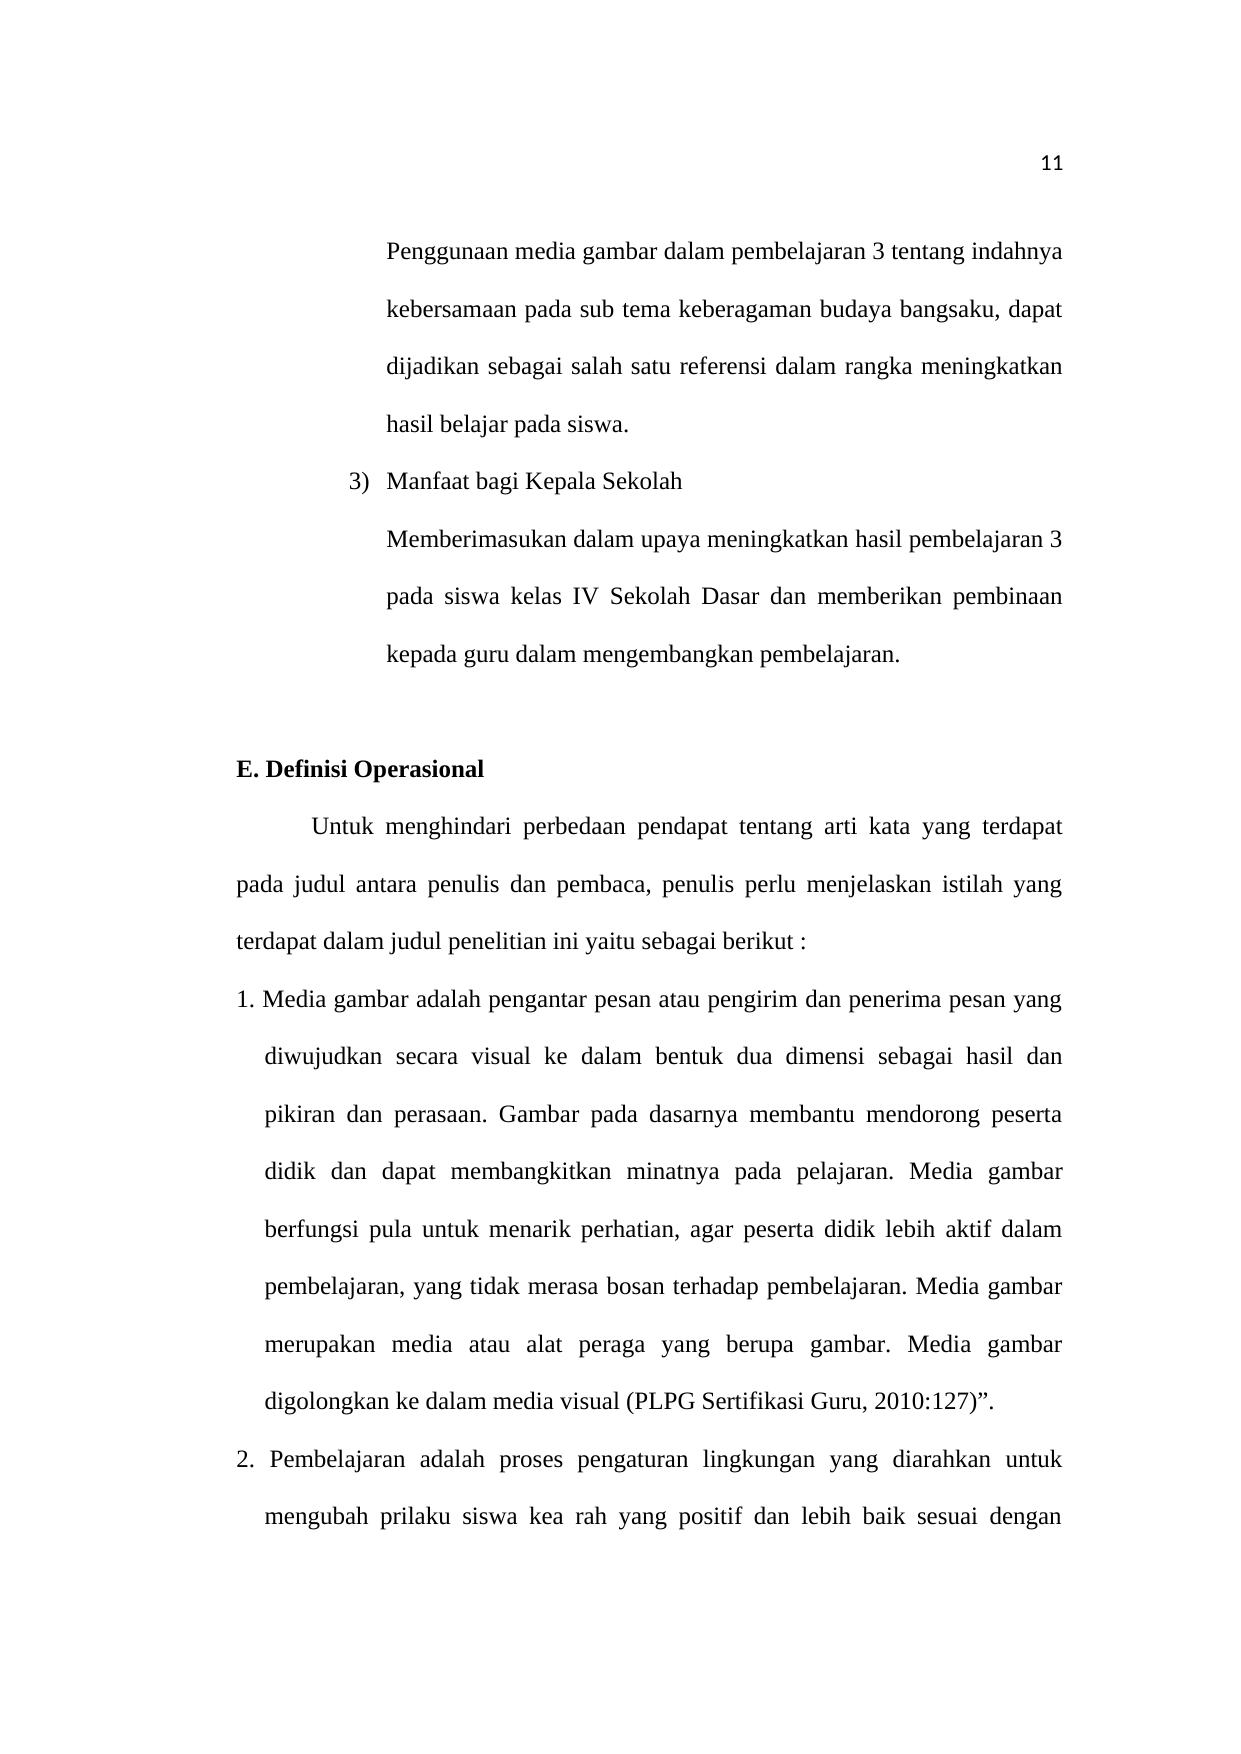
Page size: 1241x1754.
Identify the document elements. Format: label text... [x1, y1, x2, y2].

list Penggunaan media gambar dalam pembelajaran 3 tentang indahnya kebersamaan pada sub tema keberagaman budaya bangsaku, dapat dijadikan sebagai salah satu referensi dalam rangka meningkatkan hasil belajar pada siswa. [386, 236, 1063, 437]
list Untuk menghindari perbedaan pendapat tentang arti kata yang terdapat pada judul antara penulis dan pembaca, penulis perlu menjelaskan istilah yang terdapat dalam judul penelitian ini yaitu sebagai berikut : [236, 811, 1063, 955]
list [236, 1444, 1063, 1530]
list E. Definisi Operasional [236, 754, 1063, 782]
list Manfaat bagi Kepala Sekolah [349, 466, 1063, 495]
list 1. Media gambar adalah pengantar pesan atau pengirim dan penerima pesan yang diwujudkan secara visual ke dalam bentuk dua dimensi sebagai hasil dan pikiran dan perasaan. Gambar pada dasarnya membantu mendorong peserta didik dan dapat membangkitkan minatnya pada pelajaran. Media gambar berfungsi pula untuk menarik perhatian, agar peserta didik lebih aktif dalam pembelajaran, yang tidak merasa bosan terhadap pembelajaran. Media gambar merupakan media atau alat peraga yang berupa gambar. Media gambar digolongkan ke dalam media visual (PLPG Sertifikasi Guru, 2010:127)”. [236, 984, 1063, 1415]
list Memberimasukan dalam upaya meningkatkan hasil pembelajaran 3 pada siswa kelas IV Sekolah Dasar dan memberikan pembinaan kepada guru dalam mengembangkan pembelajaran. [386, 524, 1063, 667]
